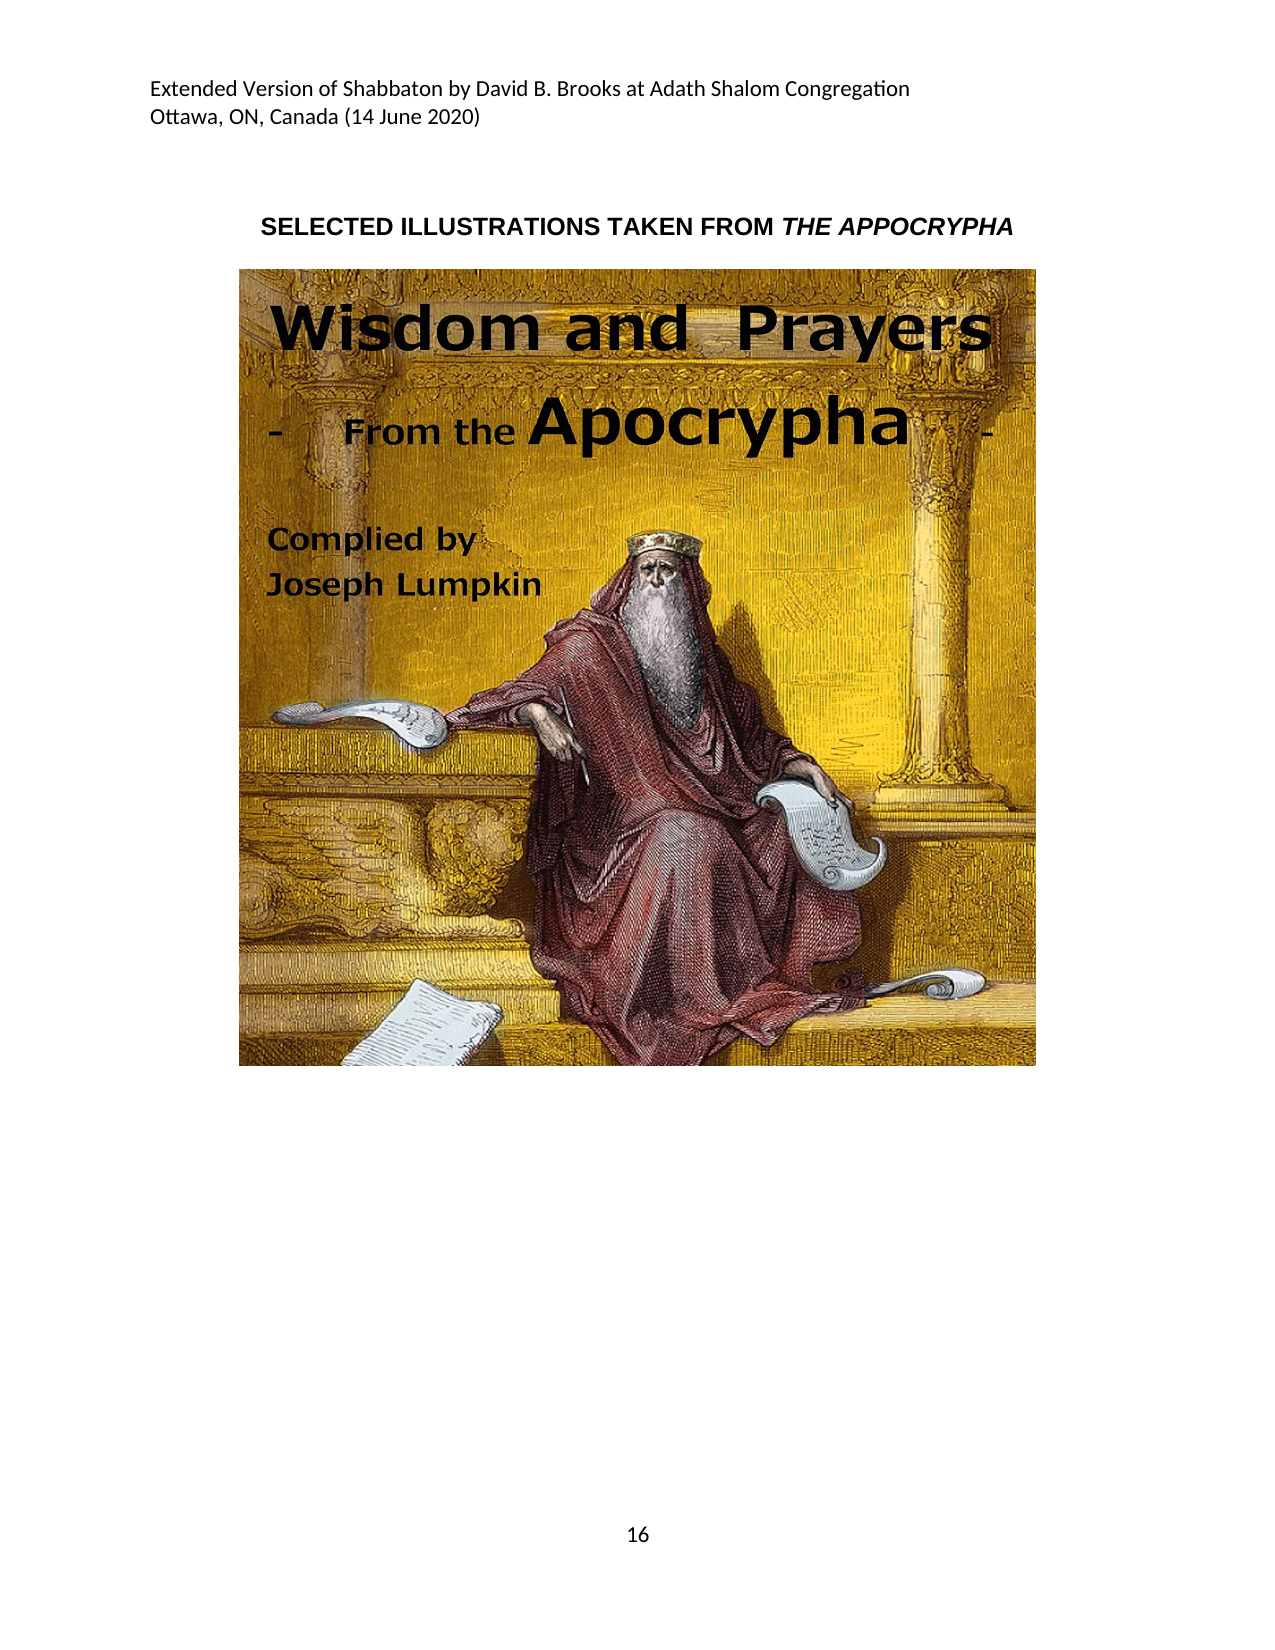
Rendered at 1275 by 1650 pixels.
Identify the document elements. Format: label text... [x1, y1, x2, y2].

picture [239, 269, 1036, 1066]
text SELECTED ILLUSTRATIONS TAKEN FROM THE APPOCRYPHA [150, 212, 1125, 240]
